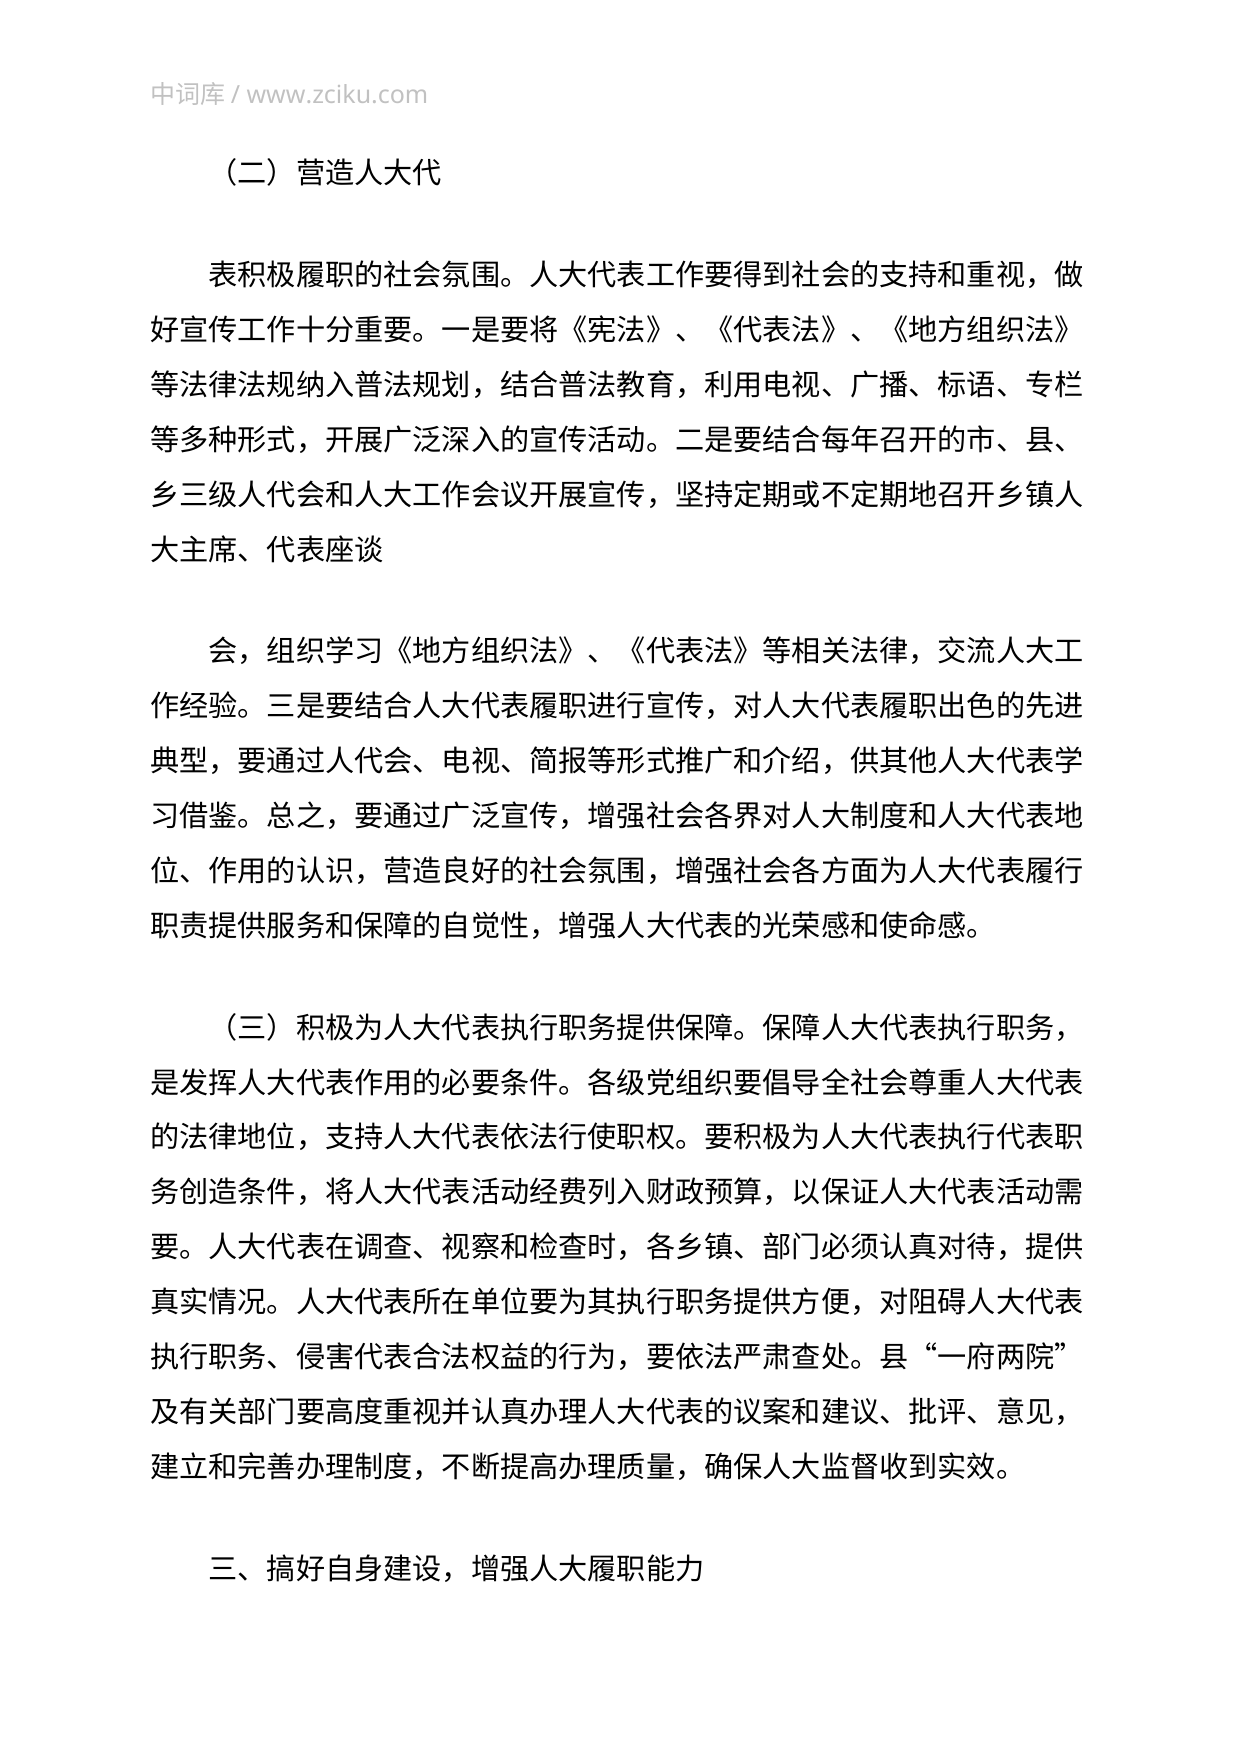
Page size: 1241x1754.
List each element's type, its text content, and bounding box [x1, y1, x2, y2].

text （三）积极为人大代表执行职务提供保障。保障人大代表执行职务，是发挥人大代表作用的必要条件。各级党组织要倡导全社会尊重人大代表的法律地位，支持人大代表依法行使职权。要积极为人大代表执行代表职务创造条件，将人大代表活动经费列入财政预算，以保证人大代表活动需要。人大代表在调查、视察和检查时，各乡镇、部门必须认真对待，提供真实情况。人大代表所在单位要为其执行职务提供方便，对阻碍人大代表执行职务、侵害代表合法权益的行为，要依法严肃查处。县“一府两院”及有关部门要高度重视并认真办理人大代表的议案和建议、批评、意见，建立和完善办理制度，不断提高办理质量，确保人大监督收到实效。 [150, 1004, 1090, 1486]
text 表积极履职的社会氛围。人大代表工作要得到社会的支持和重视，做好宣传工作十分重要。一是要将《宪法》、《代表法》、《地方组织法》等法律法规纳入普法规划，结合普法教育，利用电视、广播、标语、专栏等多种形式，开展广泛深入的宣传活动。二是要结合每年召开的市、县、乡三级人代会和人大工作会议开展宣传，坚持定期或不定期地召开乡镇人大主席、代表座谈 [150, 252, 1090, 568]
text 三、搞好自身建设，增强人大履职能力 [150, 1545, 1090, 1587]
text （二）营造人大代 [150, 150, 1090, 192]
text 会，组织学习《地方组织法》、《代表法》等相关法律，交流人大工作经验。三是要结合人大代表履职进行宣传，对人大代表履职出色的先进典型，要通过人代会、电视、简报等形式推广和介绍，供其他人大代表学习借鉴。总之，要通过广泛宣传，增强社会各界对人大制度和人大代表地位、作用的认识，营造良好的社会氛围，增强社会各方面为人大代表履行职责提供服务和保障的自觉性，增强人大代表的光荣感和使命感。 [150, 628, 1090, 945]
